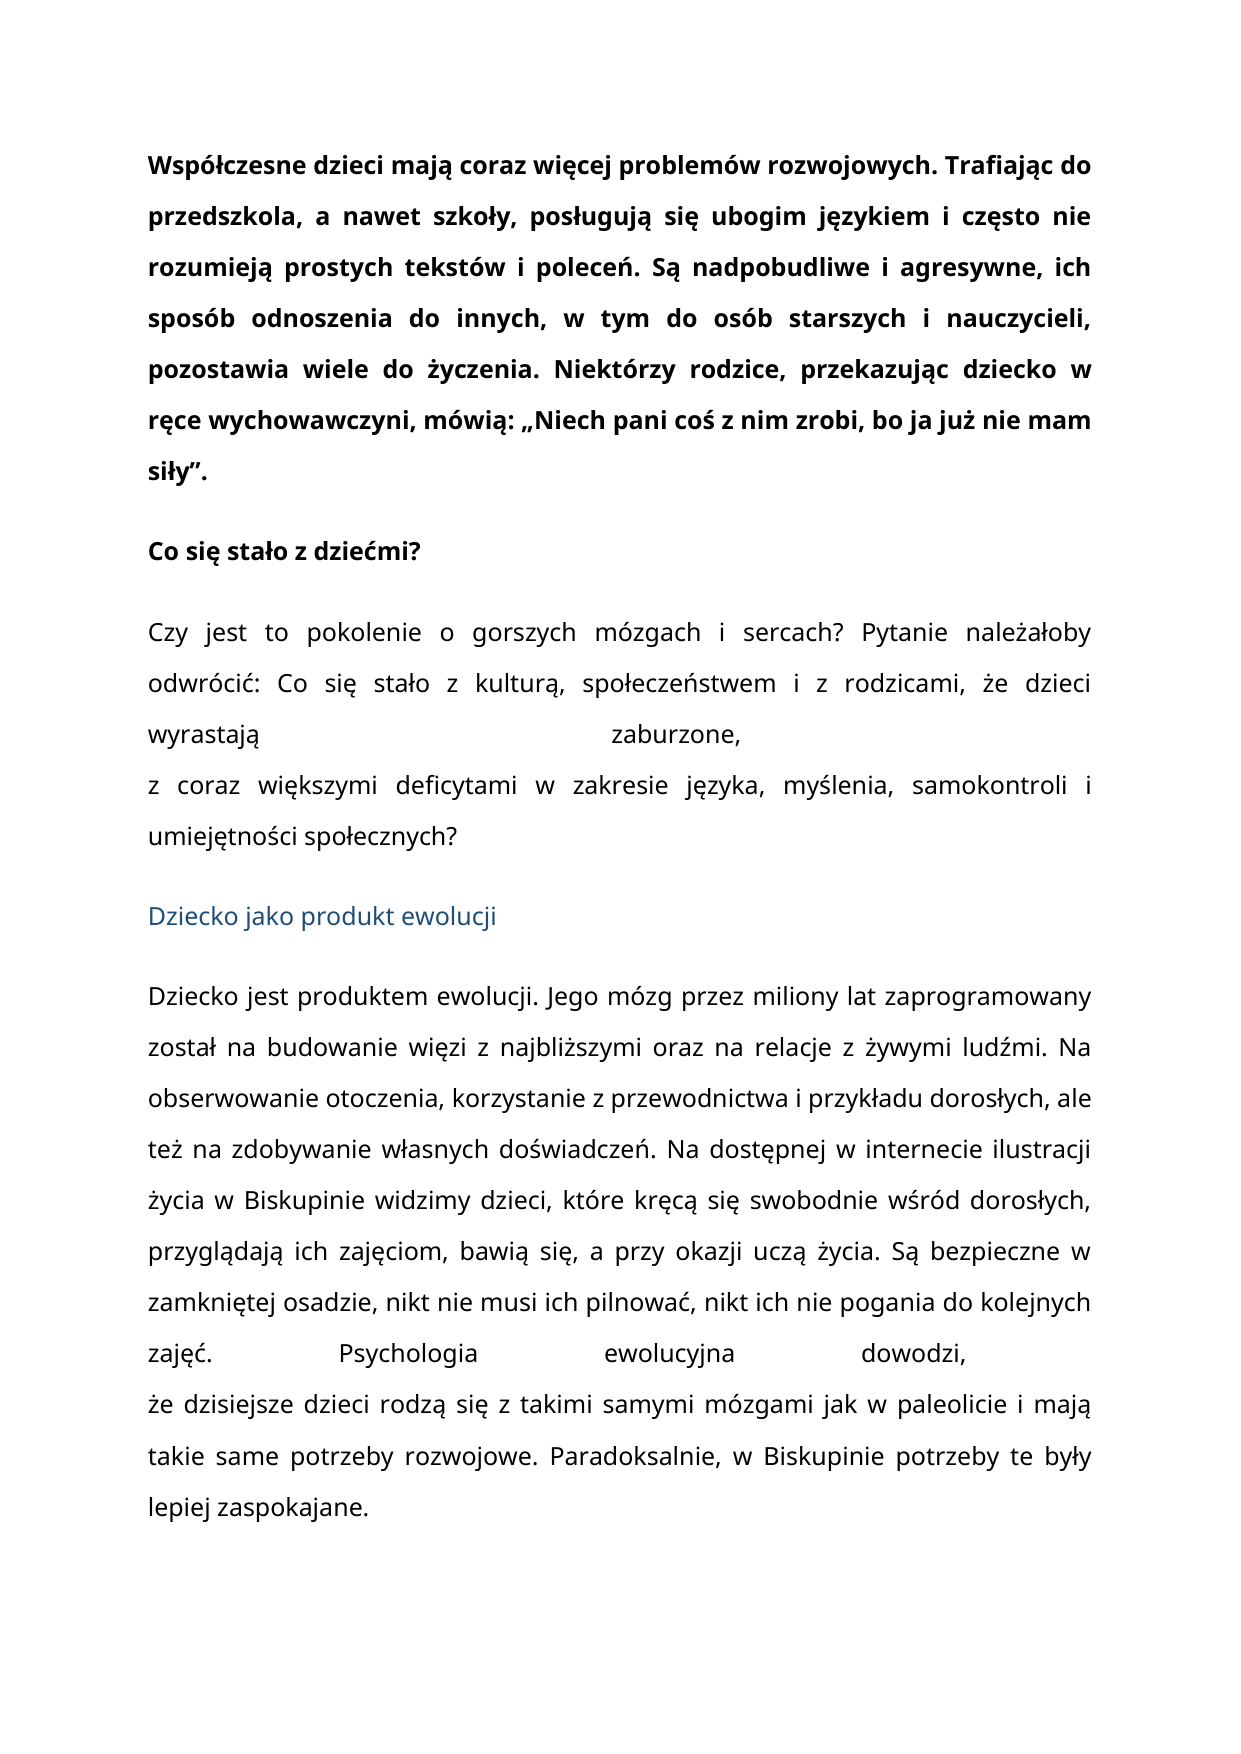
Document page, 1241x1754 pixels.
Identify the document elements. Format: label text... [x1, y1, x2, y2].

text Czy jest to pokolenie o gorszych mózgach i sercach? Pytanie należałoby odwrócić: Co się stało z kulturą, społeczeństwem i z rodzicami, że dzieci wyrastają zaburzone, z coraz większymi deficytami w zakresie języka, myślenia, samokontroli i umiejętności społecznych? [148, 614, 1093, 852]
subtitle Dziecko jako produkt ewolucji [148, 899, 1093, 933]
subtitle Co się stało z dziećmi? [148, 534, 1093, 568]
text Współczesne dzieci mają coraz więcej problemów rozwojowych. Trafiając do przedszkola, a nawet szkoły, posługują się ubogim językiem i często nie rozumieją prostych tekstów i poleceń. Są nadpobudliwe i agresywne, ich sposób odnoszenia do innych, w tym do osób starszych i nauczycieli, pozostawia wiele do życzenia. Niektórzy rodzice, przekazując dziecko w ręce wychowawczyni, mówią: „Niech pani coś z nim zrobi, bo ja już nie mam siły”. [148, 148, 1093, 488]
text Dziecko jest produktem ewolucji. Jego mózg przez miliony lat zaprogramowany został na budowanie więzi z najbliższymi oraz na relacje z żywymi ludźmi. Na obserwowanie otoczenia, korzystanie z przewodnictwa i przykładu dorosłych, ale też na zdobywanie własnych doświadczeń. Na dostępnej w internecie ilustracji życia w Biskupinie widzimy dzieci, które kręcą się swobodnie wśród dorosłych, przyglądają ich zajęciom, bawią się, a przy okazji uczą życia. Są bezpieczne w zamkniętej osadzie, nikt nie musi ich pilnować, nikt ich nie pogania do kolejnych zajęć. Psychologia ewolucyjna dowodzi, że dzisiejsze dzieci rodzą się z takimi samymi mózgami jak w paleolicie i mają takie same potrzeby rozwojowe. Paradoksalnie, w Biskupinie potrzeby te były lepiej zaspokajane. [148, 979, 1093, 1523]
